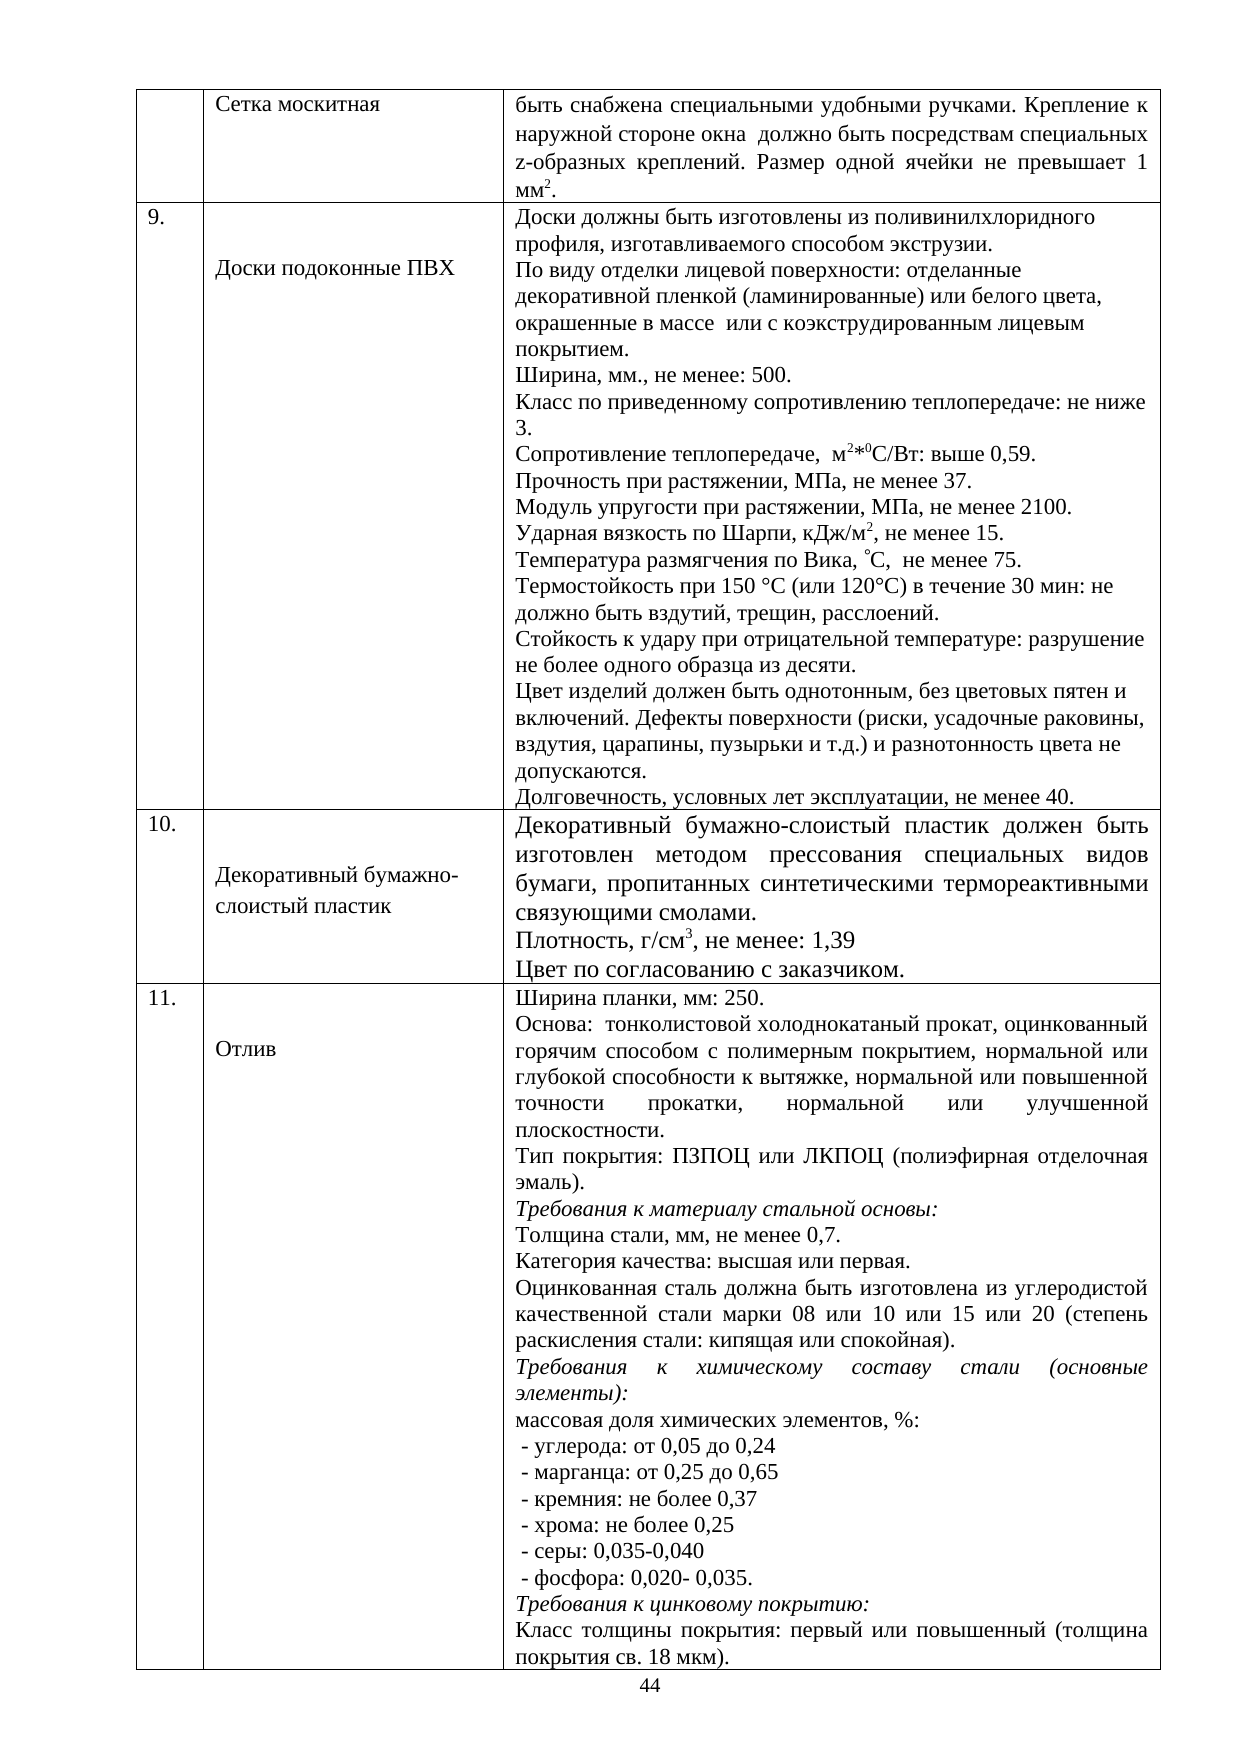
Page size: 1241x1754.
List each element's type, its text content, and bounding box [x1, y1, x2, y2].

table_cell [504, 984, 1160, 1669]
table_cell Отлив [204, 984, 503, 1669]
table_cell Доски подоконные ПВХ [204, 203, 503, 809]
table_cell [504, 90, 1160, 202]
table_cell Декоративный бумажно-слоистый пластик должен быть изготовлен методом прессования специальных видов бумаги, пропитанных синтетическими термореактивными связующими смолами. Плотность, г/см3, не менее: 1,39 Цвет по согласованию с заказчиком. [504, 810, 1160, 983]
table_cell 8. [137, 90, 203, 202]
table_cell Сетка москитная [204, 90, 503, 202]
table_cell Доски должны быть изготовлены из поливинилхлоридного профиля, изготавливаемого способом экструзии. По виду отделки лицевой поверхности: отделанные декоративной пленкой (ламинированные) или белого цвета, окрашенные в массе или с коэкструдированным лицевым покрытием. Ширина, мм., не менее: 500. Класс по приведенному сопротивлению теплопередаче: не ниже 3. Сопротивление теплопередаче, м2*0С/Вт: выше 0,59. Прочность при растяжении, МПа, не менее 37. Модуль упругости при растяжении, МПа, не менее 2100. Ударная вязкость по Шарпи, кДж/м2, не менее 15. Температура размягчения по Вика, С, не менее 75. Термостойкость при 150 °C (или 120°С) в течение 30 мин: не должно быть вздутий, трещин, расслоений. Стойкость к удару при отрицательной температуре: разрушение не более одного образца из десяти. Цвет изделий должен быть однотонным, без цветовых пятен и включений. Дефекты поверхности (риски, усадочные раковины, вздутия, царапины, пузырьки и т.д.) и разнотонность цвета не допускаются. Долговечность, условных лет эксплуатации, не менее 40. [504, 203, 1160, 809]
table_cell 9. [137, 203, 203, 809]
table_cell Декоративный бумажно-слоистый пластик [204, 810, 503, 983]
table_cell 10. [137, 810, 203, 983]
table_cell 11. [137, 984, 203, 1669]
